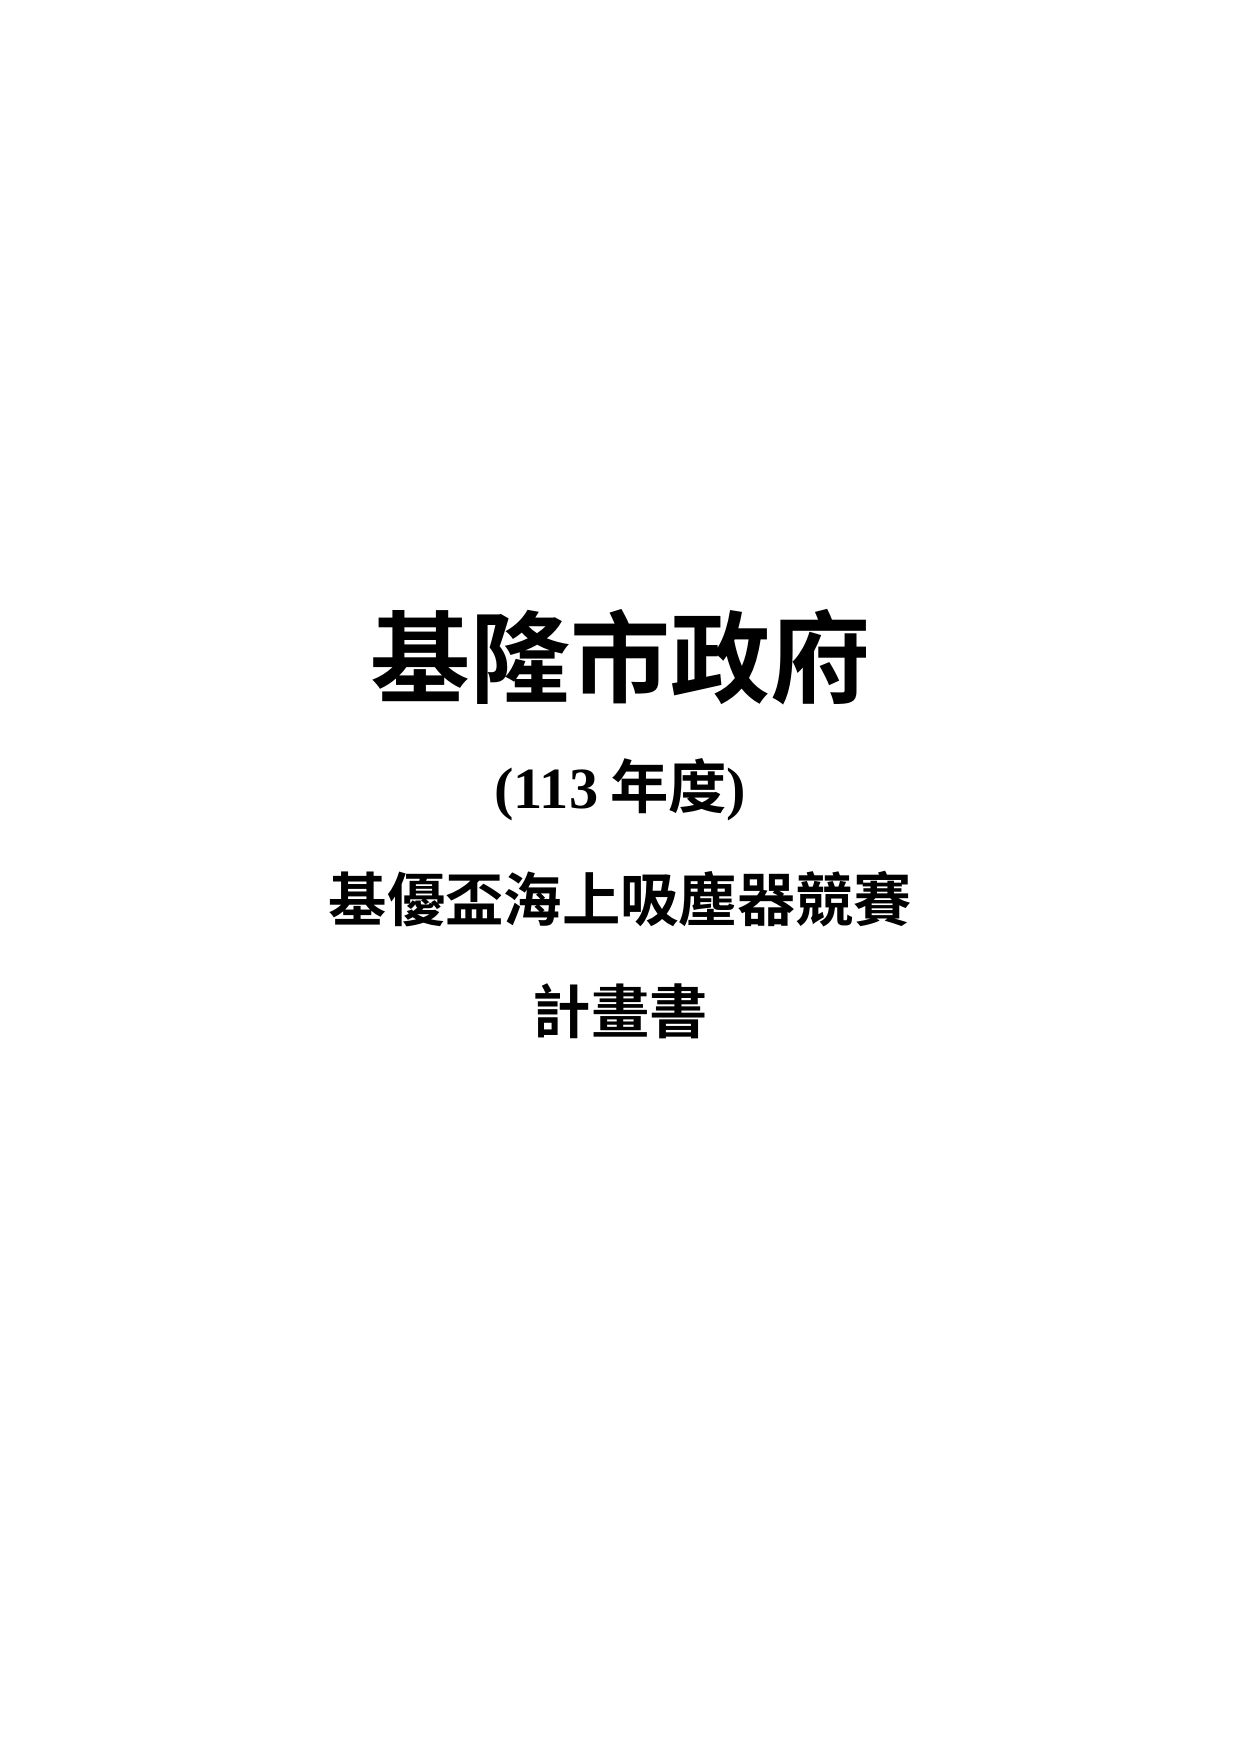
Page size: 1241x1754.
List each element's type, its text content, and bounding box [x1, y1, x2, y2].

text 基隆市政府 [148, 577, 1092, 727]
text 計畫書 [148, 952, 1092, 1064]
text 基優盃海上吸塵器競賽 [148, 839, 1092, 952]
text (113年度) [148, 727, 1092, 839]
